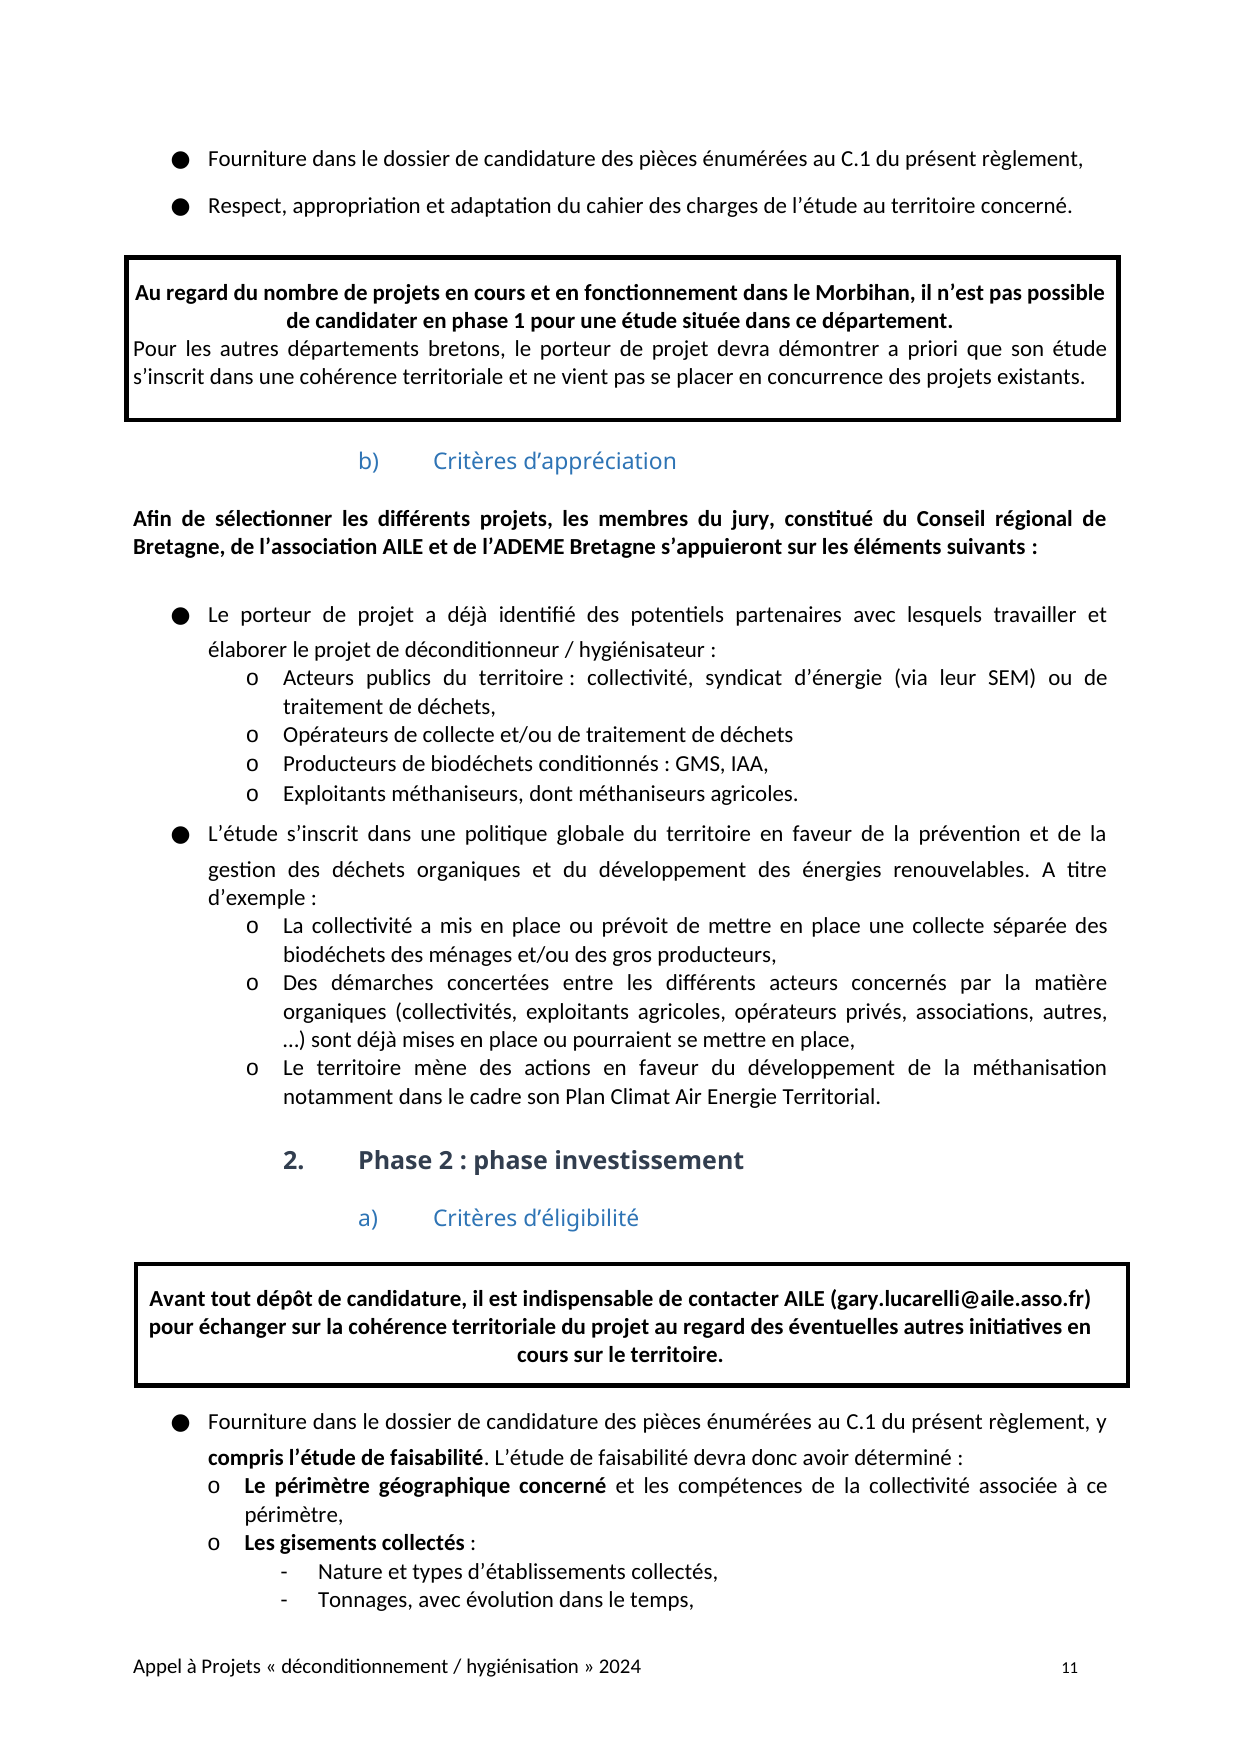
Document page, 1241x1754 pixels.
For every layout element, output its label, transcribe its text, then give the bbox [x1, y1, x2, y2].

list Les gisements collectés : [207, 1528, 1107, 1557]
list La collectivité a mis en place ou prévoit de mettre en place une collecte séparée des biodéchets des ménages et/ou des gros producteurs, [245, 911, 1107, 968]
list Le territoire mène des actions en faveur du développement de la méthanisation notamment dans le cadre son Plan Climat Air Energie Territorial. [245, 1053, 1107, 1110]
list Nature et types d’établissements collectés, [280, 1557, 1107, 1585]
subtitle Phase 2 : phase investissement [283, 1143, 1107, 1177]
list Le porteur de projet a déjà identifié des potentiels partenaires avec lesquels travailler et élaborer le projet de déconditionneur / hygiénisateur : [170, 588, 1107, 663]
text Afin de sélectionner les différents projets, les membres du jury, constitué du Conseil régional de Bretagne, de l’association AILE et de l’ADEME Bretagne s’appuieront sur les éléments suivants : [133, 504, 1107, 560]
list Producteurs de biodéchets conditionnés : GMS, IAA, [245, 749, 1107, 779]
subtitle Critères d’appréciation [358, 445, 1107, 476]
list Tonnages, avec évolution dans le temps, [280, 1585, 1107, 1613]
text Au regard du nombre de projets en cours et en fonctionnement dans le Morbihan, il n’est pas possible de candidater en phase 1 pour une étude située dans ce département. [133, 278, 1107, 334]
list Le périmètre géographique concerné et les compétences de la collectivité associée à ce périmètre, [207, 1471, 1107, 1528]
list Respect, appropriation et adaptation du cahier des charges de l’étude au territoire concerné. [170, 180, 1107, 227]
list Fourniture dans le dossier de candidature des pièces énumérées au C.1 du présent règlement, [170, 133, 1107, 180]
list Exploitants méthaniseurs, dont méthaniseurs agricoles. [245, 779, 1107, 808]
list Acteurs publics du territoire : collectivité, syndicat d’énergie (via leur SEM) ou de traitement de déchets, [245, 663, 1107, 720]
text Pour les autres départements bretons, le porteur de projet devra démontrer a priori que son étude s’inscrit dans une cohérence territoriale et ne vient pas se placer en concurrence des projets existants. [133, 334, 1107, 390]
list Des démarches concertées entre les différents acteurs concernés par la matière organiques (collectivités, exploitants agricoles, opérateurs privés, associations, autres, …) sont déjà mises en place ou pourraient se mettre en place, [245, 968, 1107, 1053]
list Fourniture dans le dossier de candidature des pièces énumérées au C.1 du présent règlement, y compris l’étude de faisabilité. L’étude de faisabilité devra donc avoir déterminé : [170, 1396, 1107, 1471]
list L’étude s’inscrit dans une politique globale du territoire en faveur de la prévention et de la gestion des déchets organiques et du développement des énergies renouvelables. A titre d’exemple : [170, 808, 1107, 911]
list Opérateurs de collecte et/ou de traitement de déchets [245, 720, 1107, 749]
subtitle Critères d’éligibilité [358, 1202, 1107, 1233]
text Avant tout dépôt de candidature, il est indispensable de contacter AILE (gary.lucarelli@aile.asso.fr) pour échanger sur la cohérence territoriale du projet au regard des éventuelles autres initiatives en cours sur le territoire. [138, 1284, 1107, 1368]
